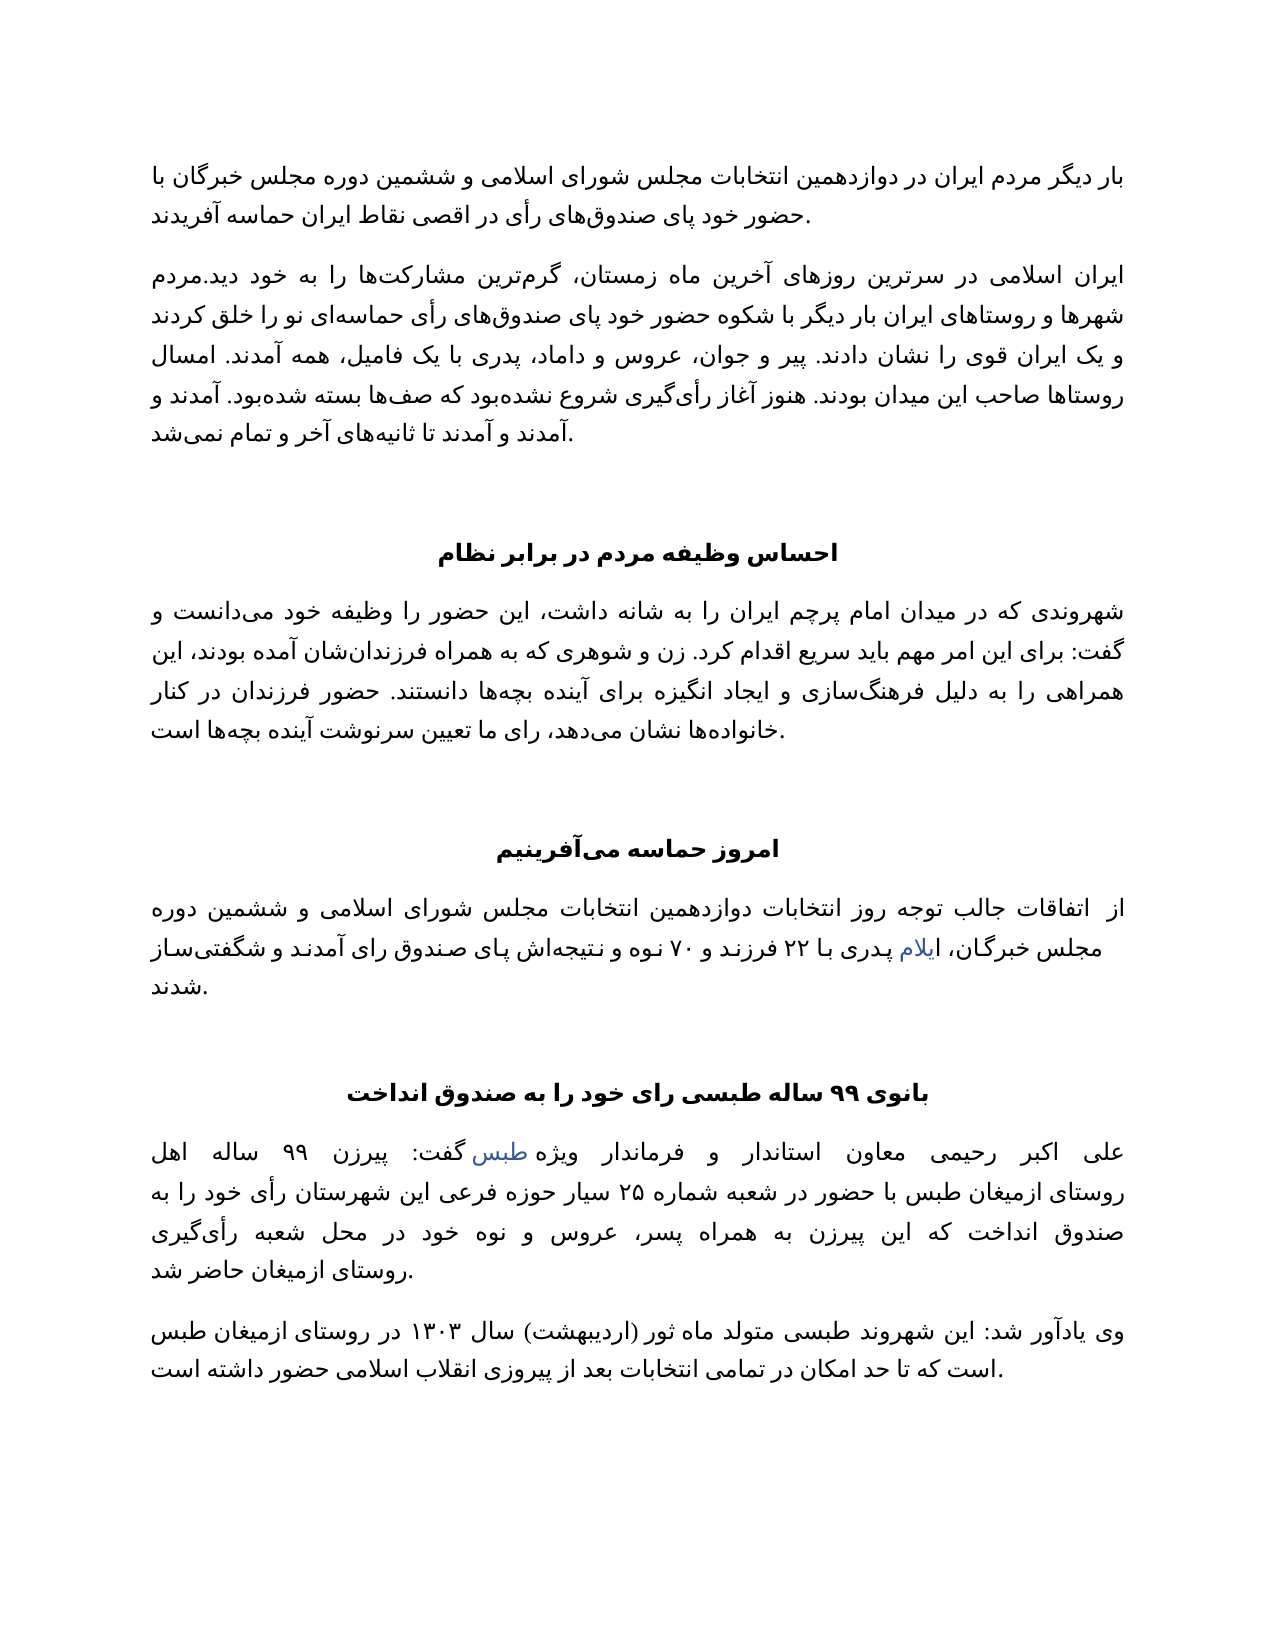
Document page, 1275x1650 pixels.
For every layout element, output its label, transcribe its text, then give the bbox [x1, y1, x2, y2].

text بانوی ۹۹ ساله طبسی رای خود را به صندوق انداخت [150, 1067, 1125, 1107]
text احساس وظیفه مردم در برابر نظام [150, 526, 1125, 566]
text امروز حماسه می‌آفرینیم [150, 822, 1125, 862]
text ایران اسلامی در سرترین روزهای آخرین ماه زمستان، گرم‌ترین مشارکت‌ها را به خود دید.مردم شهرها و روستاهای ایران بار دیگر با شکوه حضور خود پای صندوق‌های رأی حماسه‌ای نو را خلق‌ کردند و یک ایران قوی را نشان دادند. پیر و جوان، عروس و داماد، پدری با یک فامیل، همه آمدند. امسال روستاها صاحب این میدان بودند. هنوز آغاز رأی‌گیری شروع نشده‌بود که صف‌ها بسته شده‌بود. آمدند و آمدند و آمدند تا ثانیه‌های آخر و تمام نمی‌شد. [150, 249, 1125, 449]
text شهروندی که در میدان امام پرچم ایران را به شانه داشت، این حضور را وظیفه خود می‌دانست و گفت: برای این امر مهم باید سریع اقدام کرد. زن و شوهری که به همراه فرزندان‌شان آمده بودند، این همراهی را به دلیل فرهنگ‌سازی و ایجاد انگیزه برای آینده بچه‌ها دانستند. حضور فرزندان در کنار خانواده‌ها نشان می‌دهد، رای ما تعیین سرنوشت آینده بچه‌ها است. [150, 585, 1125, 745]
text علی اکبر رحیمی معاون استاندار و فرماندار ویژه طبس گفت: پیرزن ۹۹ ساله اهل روستای ازمیغان طبس با حضور در شعبه شماره ۲۵ سیار حوزه فرعی این شهرستان رأی خود را به صندوق انداخت که این پیرزن به همراه پسر، عروس و نوه خود در محل شعبه رأی‌گیری روستای ازمیغان حاضر شد. [150, 1126, 1125, 1286]
text بار دیگر مردم ایران در دوازدهمین انتخابات مجلس شورای اسلامی و ششمین دوره مجلس خبرگان با حضور خود پای صندوق‌های رأی در اقصی نقاط ایران حماسه آفریدند. [150, 150, 1125, 230]
text از اتفاقات جالب توجه روز انتخابات دوازدهمین انتخابات مجلس شورای اسلامی و ششمین دوره مجلس خبرگان، ایلام پدری با ۲۲ فرزند و ۷۰ نوه و نتیجه‌اش پای صندوق‌ رای‌ آمدند و شگفتی‌ساز شدند. [150, 881, 1125, 1001]
text وی یادآور شد: این شهروند طبسی متولد ماه ثور (اردیبهشت) سال ۱۳۰۳ در روستای ازمیغان طبس است که تا حد امکان در تمامی انتخابات بعد از پیروزی انقلاب اسلامی حضور داشته است. [150, 1304, 1125, 1384]
